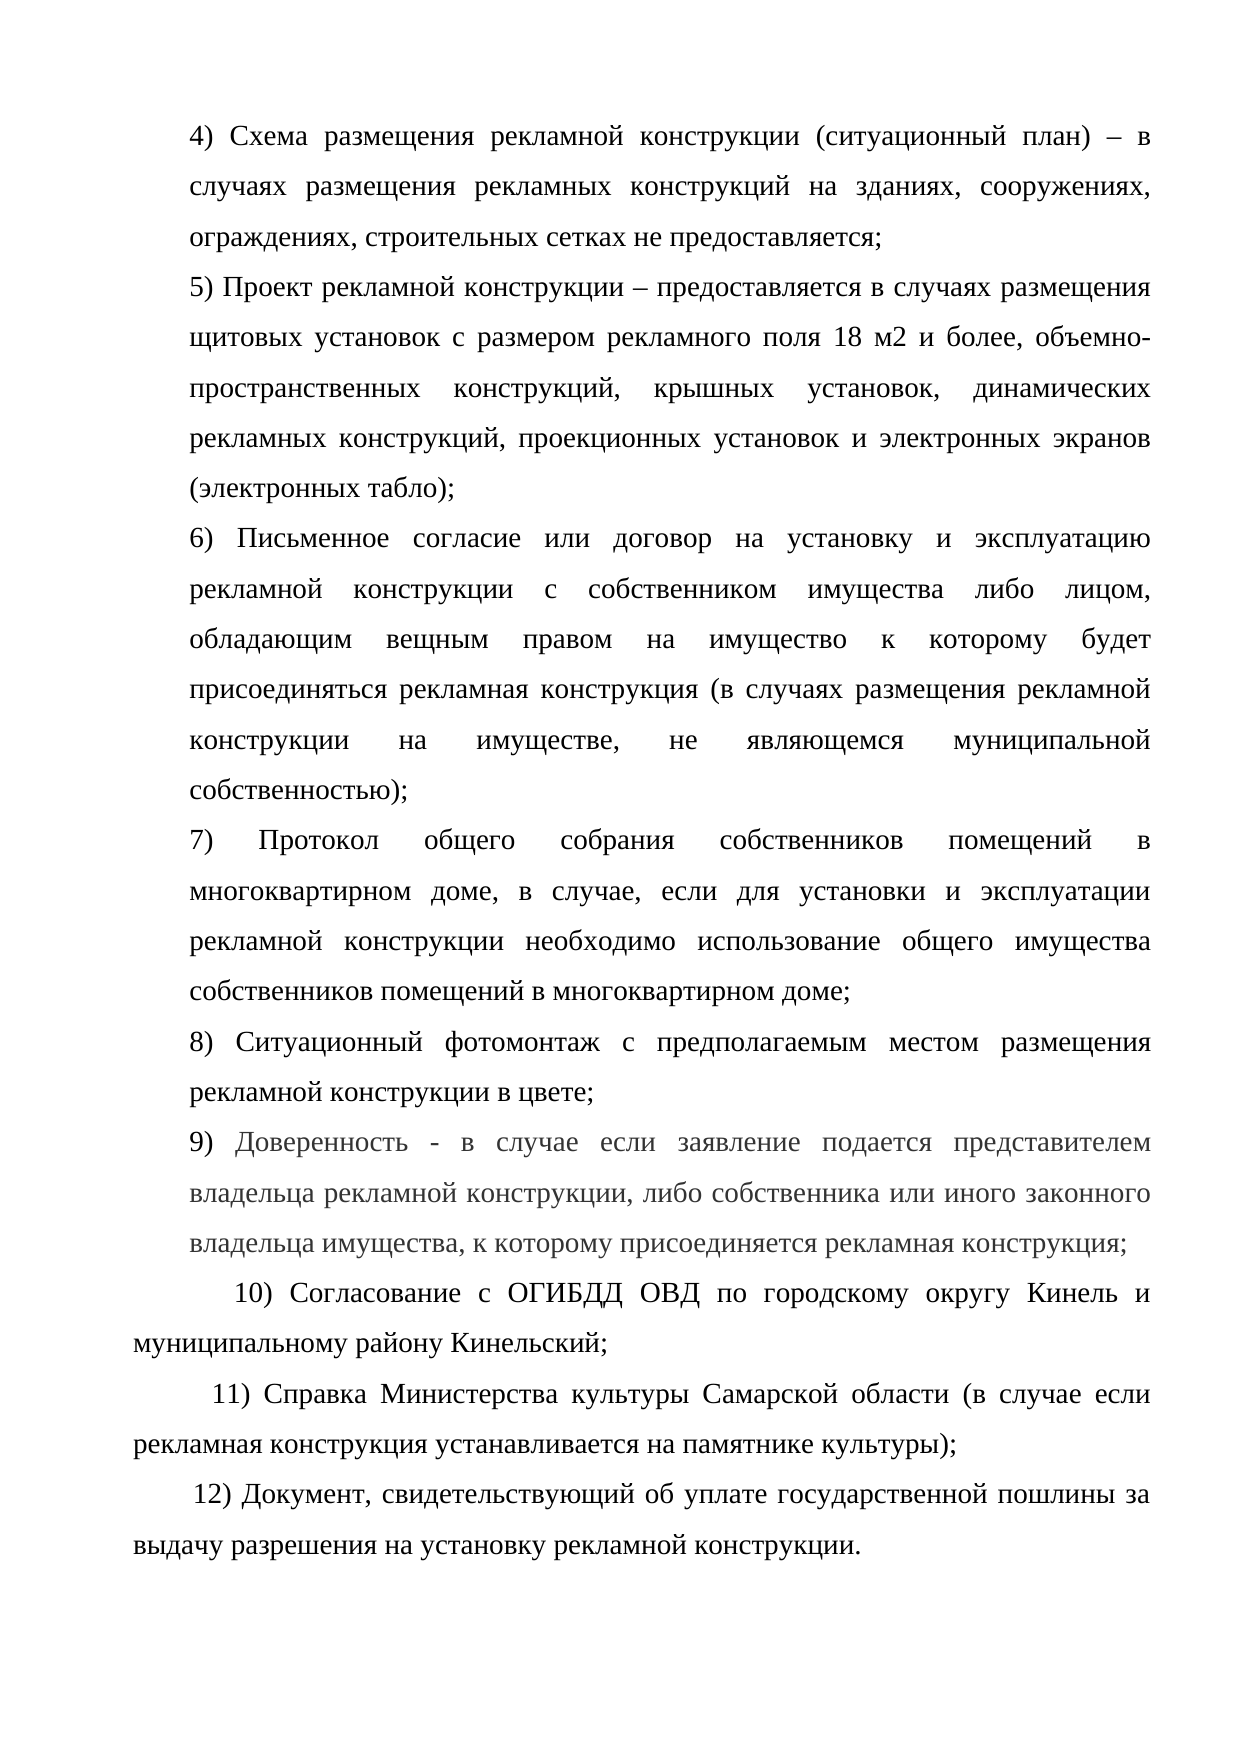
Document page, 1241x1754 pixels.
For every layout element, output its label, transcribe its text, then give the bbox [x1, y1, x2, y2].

text 9) Доверенность - в случае если заявление подается представителем владельца рекламной конструкции, либо собственника или иного законного владельца имущества, к которому присоединяется рекламная конструкция; [189, 1124, 1152, 1258]
text 10) Согласование с ОГИБДД ОВД по городскому округу Кинель и муниципальному району Кинельский; [133, 1275, 1152, 1359]
text 4) Схема размещения рекламной конструкции (ситуационный план) – в случаях размещения рекламных конструкций на зданиях, сооружениях, ограждениях, строительных сетках не предоставляется; [189, 118, 1152, 252]
text 5) Проект рекламной конструкции – предоставляется в случаях размещения щитовых установок с размером рекламного поля 18 м2 и более, объемно-пространственных конструкций, крышных установок, динамических рекламных конструкций, проекционных установок и электронных экранов (электронных табло); [189, 269, 1152, 504]
text 8) Ситуационный фотомонтаж с предполагаемым местом размещения рекламной конструкции в цвете; [189, 1024, 1152, 1108]
text 7) Протокол общего собрания собственников помещений в многоквартирном доме, в случае, если для установки и эксплуатации рекламной конструкции необходимо использование общего имущества собственников помещений в многоквартирном доме; [189, 822, 1152, 1007]
text 6) Письменное согласие или договор на установку и эксплуатацию рекламной конструкции с собственником имущества либо лицом, обладающим вещным правом на имущество к которому будет присоединяться рекламная конструкция (в случаях размещения рекламной конструкции на имуществе, не являющемся муниципальной собственностью); [189, 521, 1152, 806]
text 11) Справка Министерства культуры Самарской области (в случае если рекламная конструкция устанавливается на памятнике культуры); [133, 1376, 1152, 1460]
text 12) Документ, свидетельствующий об уплате государственной пошлины за выдачу разрешения на установку рекламной конструкции. [133, 1477, 1152, 1560]
